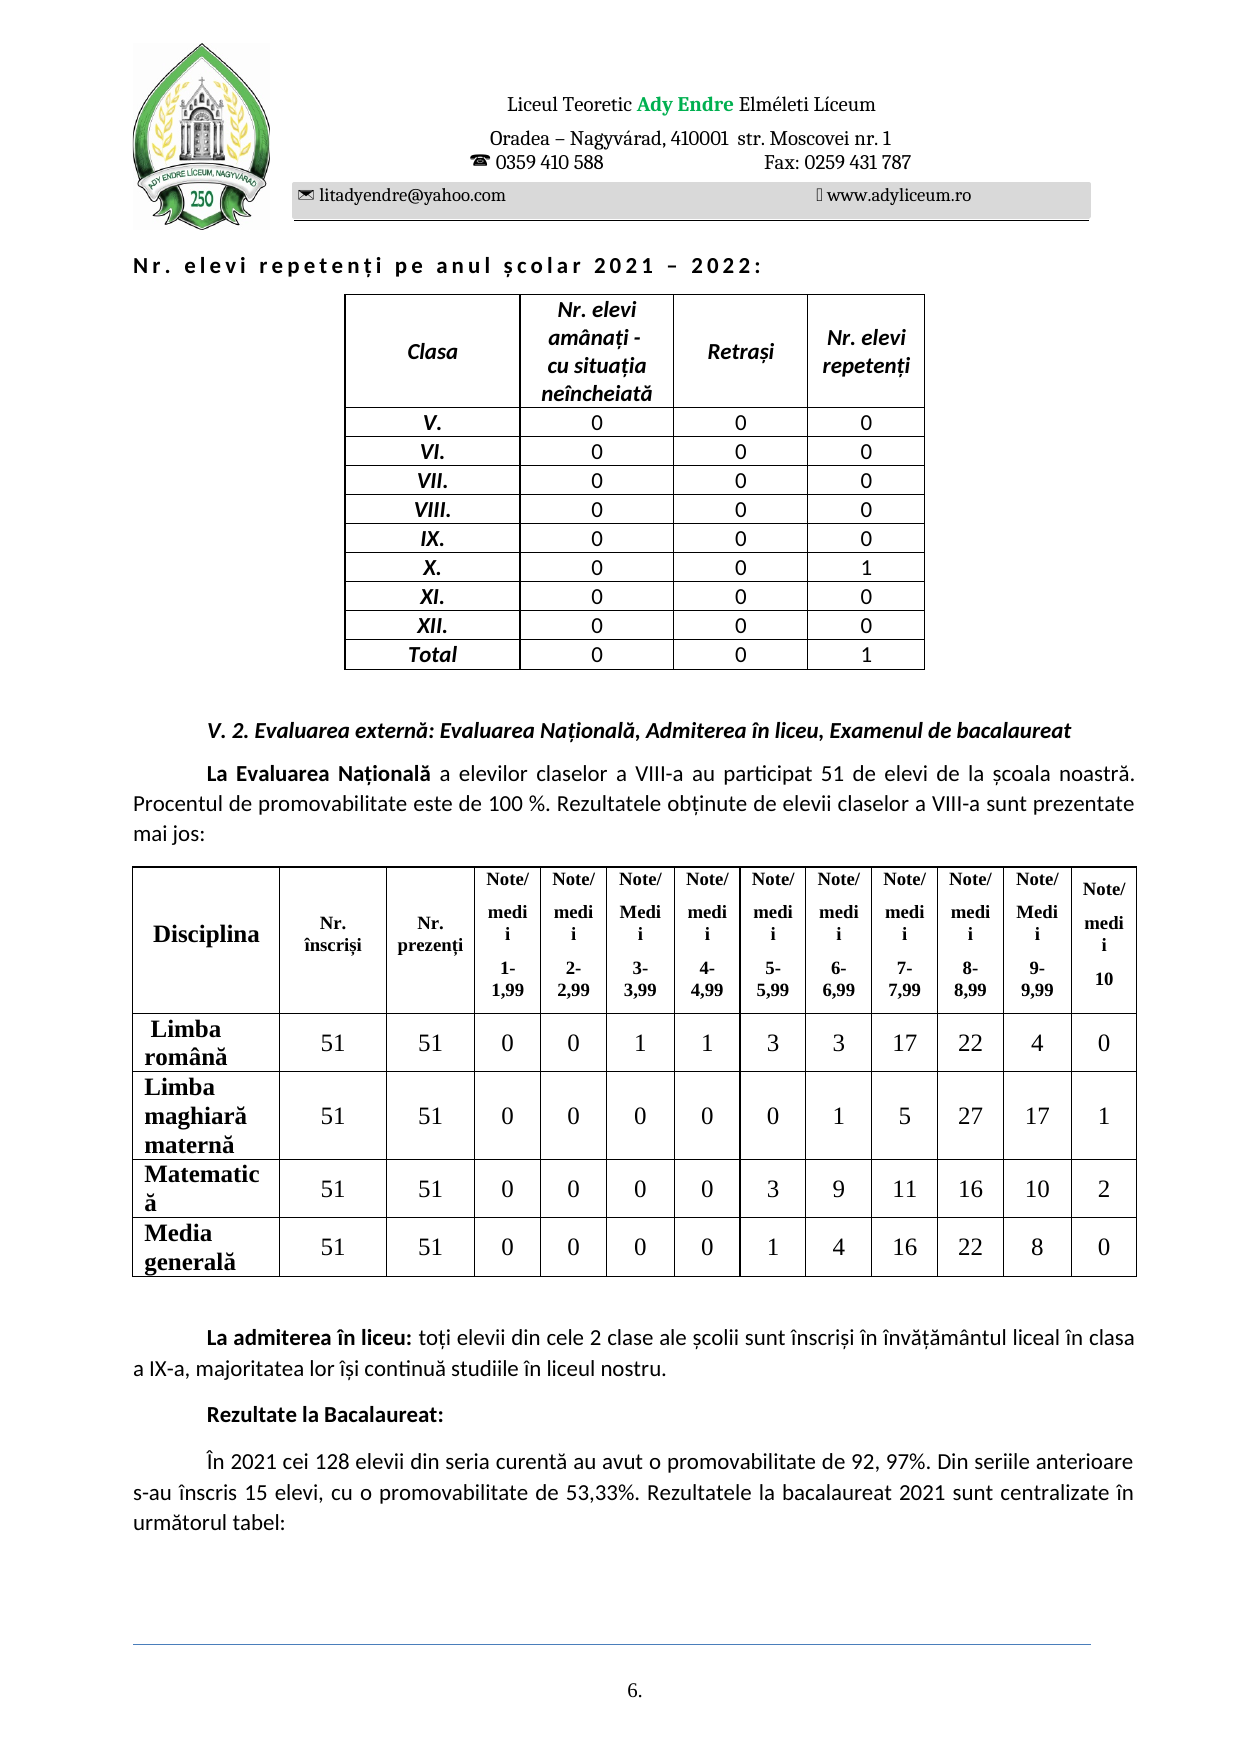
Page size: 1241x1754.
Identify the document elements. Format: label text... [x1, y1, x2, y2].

table_cell 17 [1004, 1072, 1071, 1158]
text La Evaluarea Națională a elevilor claselor a VIII-a au participat 51 de elevi de la școala noastră. Procentul de promovabilitate este de 100 %. Rezultatele obținute de elevii claselor a VIII-a sunt prezentate mai jos: [133, 759, 1137, 847]
table_cell 16 [872, 1218, 937, 1276]
table_header Note/ medii 8-8,99 [938, 868, 1003, 1013]
table_header Note/ medii 2-2,99 [541, 868, 606, 1013]
table_cell 0 [521, 582, 673, 610]
table_cell 0 [808, 437, 924, 465]
table_cell 0 [521, 553, 673, 581]
table_cell VIII. [346, 495, 519, 523]
table_cell 4 [806, 1218, 871, 1276]
table_cell 51 [387, 1218, 474, 1276]
table_header Note/ medii 4-4,99 [675, 868, 739, 1013]
table_cell 0 [541, 1072, 606, 1158]
text În 2021 cei 128 elevii din seria curentă au avut o promovabilitate de 92, 97%. Din seriile anterioare s-au înscris 15 elevi, cu o promovabilitate de 53,33%. Rezultatele la bacalaureat 2021 sunt centralizate în următorul tabel: [133, 1447, 1137, 1536]
table_cell 0 [674, 611, 807, 639]
table_cell 0 [675, 1072, 739, 1158]
table_cell 0 [675, 1160, 739, 1217]
table_cell 0 [674, 466, 807, 494]
table_cell Matematică [133, 1160, 279, 1217]
table_cell 51 [387, 1014, 474, 1071]
table_header Note/ medii 5-5,99 [741, 868, 805, 1013]
table_header Note/ medii 6-6,99 [806, 868, 871, 1013]
table_cell 0 [674, 640, 807, 668]
table_cell 0 [521, 611, 673, 639]
table_cell 27 [938, 1072, 1003, 1158]
table_cell 0 [808, 611, 924, 639]
table_cell 51 [280, 1218, 386, 1276]
table_cell 1 [808, 553, 924, 581]
table_header Note/ medii 10 [1072, 868, 1136, 1013]
picture [132, 43, 270, 230]
table_cell 0 [521, 640, 673, 668]
text Nr. elevi repetenți pe anul școlar 2021 – 2022: [133, 251, 1137, 279]
table_header Retrași [674, 295, 807, 407]
table_cell 1 [741, 1218, 805, 1276]
table_cell 0 [675, 1218, 739, 1276]
table_cell 16 [938, 1160, 1003, 1217]
table_cell XII. [346, 611, 519, 639]
table_cell 0 [521, 408, 673, 436]
table_cell 0 [1072, 1014, 1136, 1071]
table_cell 5 [872, 1072, 937, 1158]
table_cell 0 [475, 1160, 540, 1217]
table_cell 0 [674, 553, 807, 581]
table_header Note/ Medii 9-9,99 [1004, 868, 1071, 1013]
table_cell Limba maghiară maternă [133, 1072, 279, 1158]
table_cell 0 [674, 524, 807, 552]
table_cell 0 [475, 1218, 540, 1276]
table_cell 1 [806, 1072, 871, 1158]
table_cell 0 [541, 1014, 606, 1071]
table_cell 22 [938, 1218, 1003, 1276]
table_cell 0 [475, 1072, 540, 1158]
table_cell 0 [674, 495, 807, 523]
table_cell V. [346, 408, 519, 436]
table_cell IX. [346, 524, 519, 552]
table_cell 51 [280, 1014, 386, 1071]
table_header Clasa [346, 295, 519, 407]
table_cell 0 [541, 1160, 606, 1217]
text Rezultate la Bacalaureat: [133, 1401, 1137, 1429]
table_cell 22 [938, 1014, 1003, 1071]
table_cell 0 [674, 582, 807, 610]
table_cell 0 [1072, 1218, 1136, 1276]
table_cell 0 [808, 495, 924, 523]
table_cell Limba română [133, 1014, 279, 1071]
table_cell 0 [521, 524, 673, 552]
table_cell 0 [607, 1160, 674, 1217]
text V. 2. Evaluarea externă: Evaluarea Națională, Admiterea în liceu, Examenul de bacalaureat [133, 716, 1137, 744]
table_cell 0 [607, 1218, 674, 1276]
table_header Disciplina [133, 868, 279, 1013]
table_cell 3 [806, 1014, 871, 1071]
table_header Nr. elevi repetenți [808, 295, 924, 407]
table_cell VI. [346, 437, 519, 465]
table_cell 3 [741, 1160, 805, 1217]
table_cell 3 [741, 1014, 805, 1071]
table_cell 0 [674, 408, 807, 436]
table_header Nr. înscriși [280, 868, 386, 1013]
table_header Nr. prezenți [387, 868, 474, 1013]
table_cell 1 [1072, 1072, 1136, 1158]
table_cell 0 [521, 495, 673, 523]
table_cell XI. [346, 582, 519, 610]
table_cell 10 [1004, 1160, 1071, 1217]
table_cell 51 [280, 1072, 386, 1158]
table_cell 9 [806, 1160, 871, 1217]
table_cell 0 [541, 1218, 606, 1276]
table_cell 51 [280, 1160, 386, 1217]
table_cell Media generală [133, 1218, 279, 1276]
table_cell 51 [387, 1072, 474, 1158]
table_cell 0 [808, 524, 924, 552]
table_header Nr. elevi amânați - cu situația neîncheiată [521, 295, 673, 407]
table_cell 0 [808, 466, 924, 494]
text La admiterea în liceu: toți elevii din cele 2 clase ale școlii sunt înscriși în învățământul liceal în clasa a IX-a, majoritatea lor își continuă studiile în liceul nostru. [133, 1323, 1137, 1382]
table_cell Total [346, 640, 519, 668]
table_header Note/ medii 7-7,99 [872, 868, 937, 1013]
table_cell 0 [475, 1014, 540, 1071]
table_cell 0 [521, 437, 673, 465]
table_cell VII. [346, 466, 519, 494]
table_cell 1 [607, 1014, 674, 1071]
table_cell 51 [387, 1160, 474, 1217]
table_cell 0 [607, 1072, 674, 1158]
table_cell 8 [1004, 1218, 1071, 1276]
table_cell 0 [808, 408, 924, 436]
table_cell 4 [1004, 1014, 1071, 1071]
table_cell X. [346, 553, 519, 581]
table_cell 1 [808, 640, 924, 668]
table_cell 0 [521, 466, 673, 494]
table_header Note/ medii 1-1,99 [475, 868, 540, 1013]
table_cell 11 [872, 1160, 937, 1217]
table_cell 0 [741, 1072, 805, 1158]
table_cell 1 [675, 1014, 739, 1071]
table_cell 2 [1072, 1160, 1136, 1217]
table_cell 17 [872, 1014, 937, 1071]
table_cell 0 [808, 582, 924, 610]
table_header Note/ Medii 3-3,99 [607, 868, 674, 1013]
table_cell 0 [674, 437, 807, 465]
